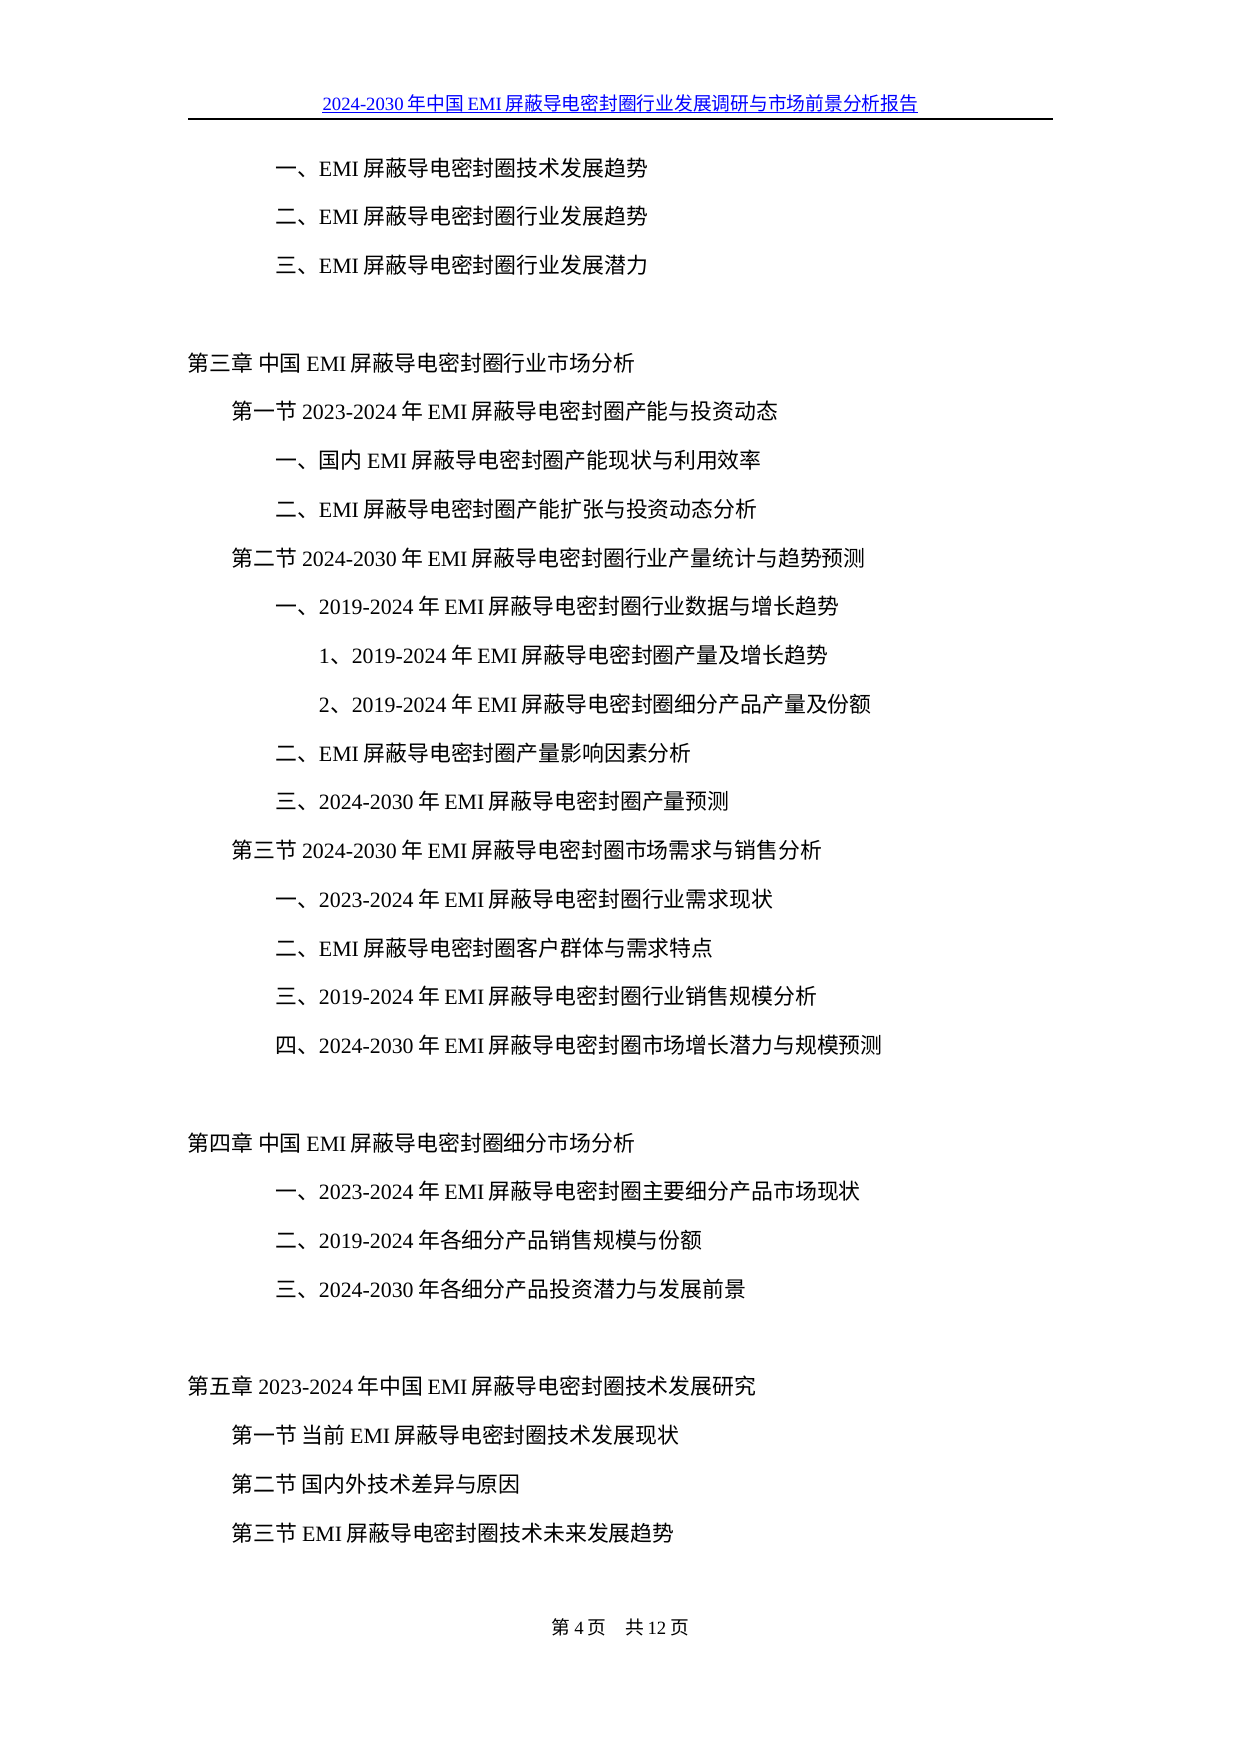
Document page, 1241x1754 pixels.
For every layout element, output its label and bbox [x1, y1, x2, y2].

text [187, 150, 1053, 1548]
